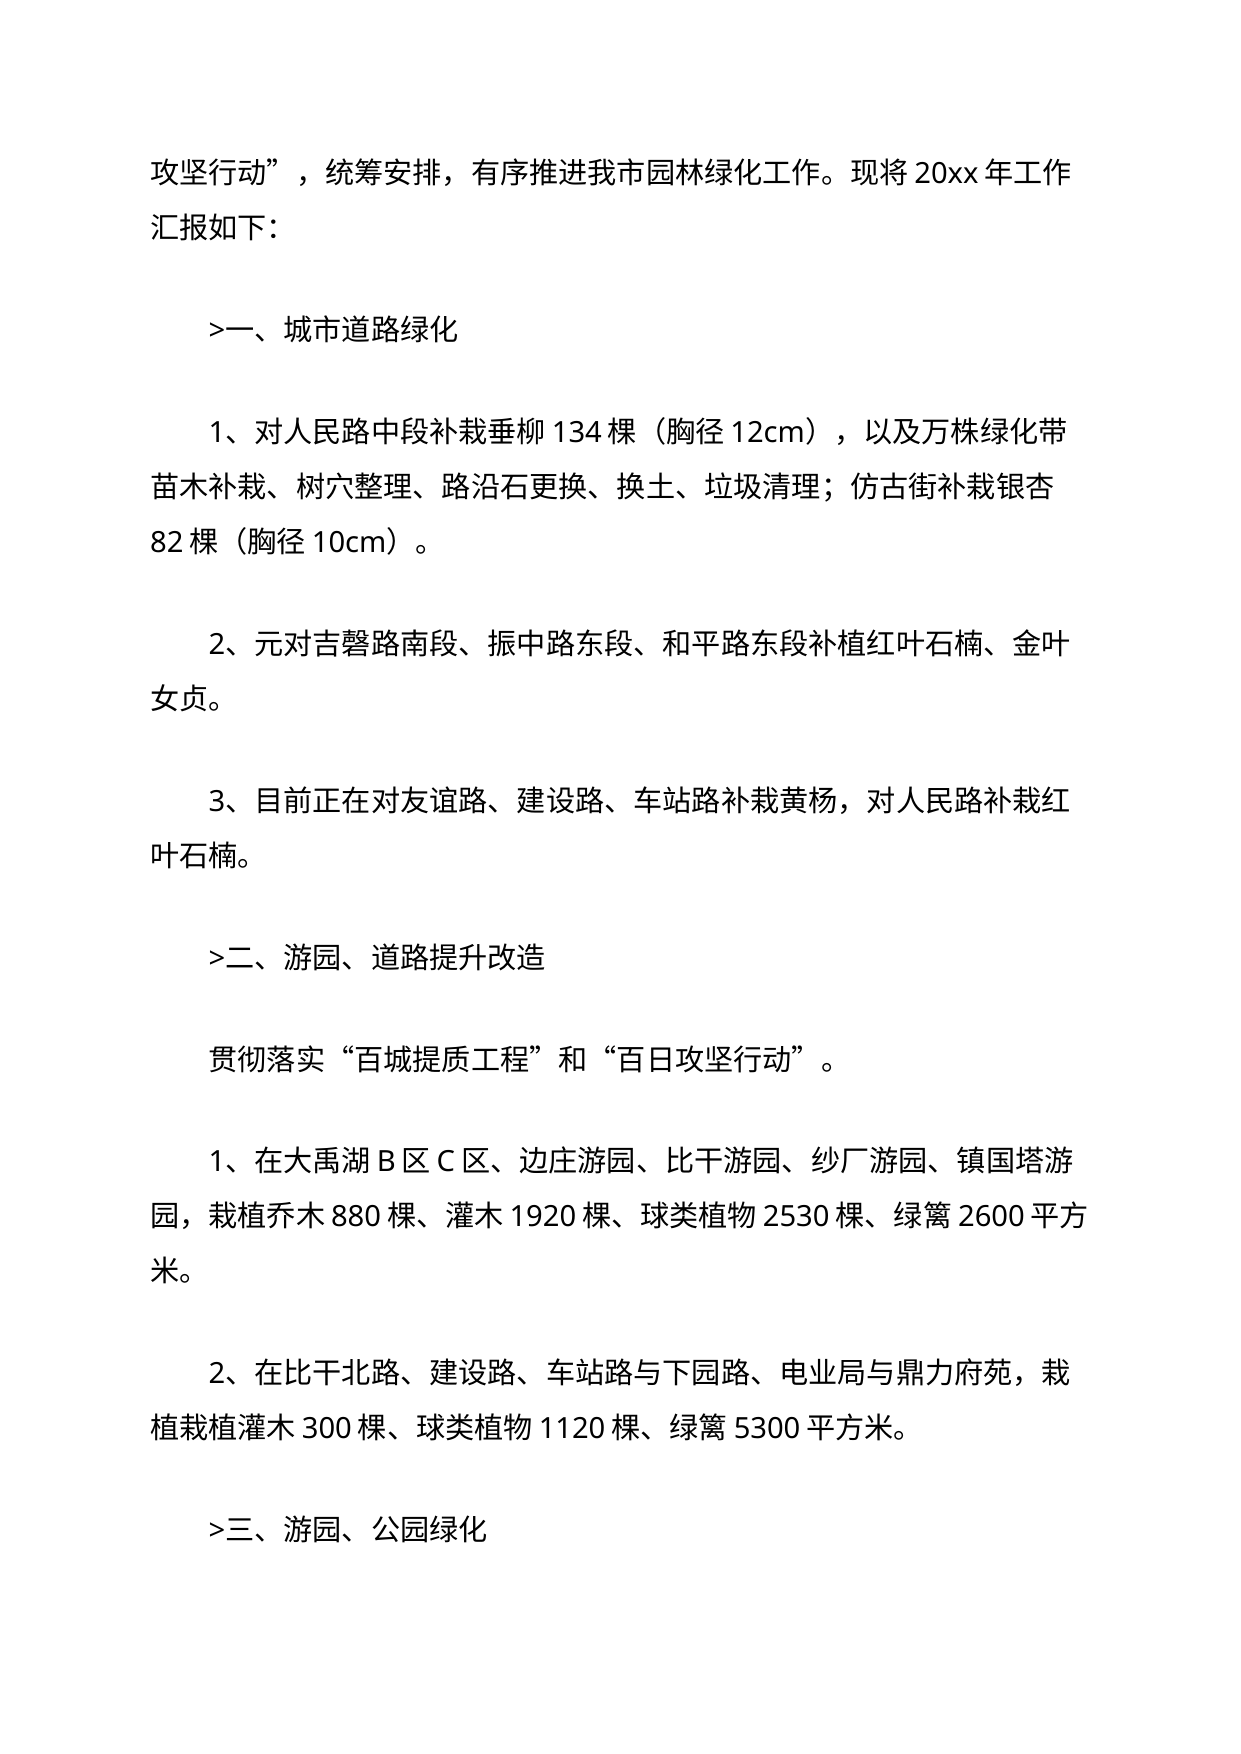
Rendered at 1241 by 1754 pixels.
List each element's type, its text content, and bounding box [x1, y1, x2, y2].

text >二、游园、道路提升改造 [150, 934, 1090, 977]
text 1、对人民路中段补栽垂柳134棵（胸径12cm），以及万株绿化带苗木补栽、树穴整理、路沿石更换、换土、垃圾清理；仿古街补栽银杏82棵（胸径10cm）。 [150, 409, 1090, 561]
text 3、目前正在对友谊路、建设路、车站路补栽黄杨，对人民路补栽红叶石楠。 [150, 777, 1090, 875]
text 2、元对吉磬路南段、振中路东段、和平路东段补植红叶石楠、金叶女贞。 [150, 621, 1090, 718]
text 贯彻落实“百城提质工程”和“百日攻坚行动”。 [150, 1036, 1090, 1078]
text 1、在大禹湖B区C区、边庄游园、比干游园、纱厂游园、镇国塔游园，栽植乔木880棵、灌木1920棵、球类植物2530棵、绿篱2600平方米。 [150, 1138, 1090, 1290]
text >三、游园、公园绿化 [150, 1507, 1090, 1549]
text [150, 150, 1090, 247]
text 2、在比干北路、建设路、车站路与下园路、电业局与鼎力府苑，栽植栽植灌木300棵、球类植物1120棵、绿篱5300平方米。 [150, 1350, 1090, 1447]
text >一、城市道路绿化 [150, 307, 1090, 349]
